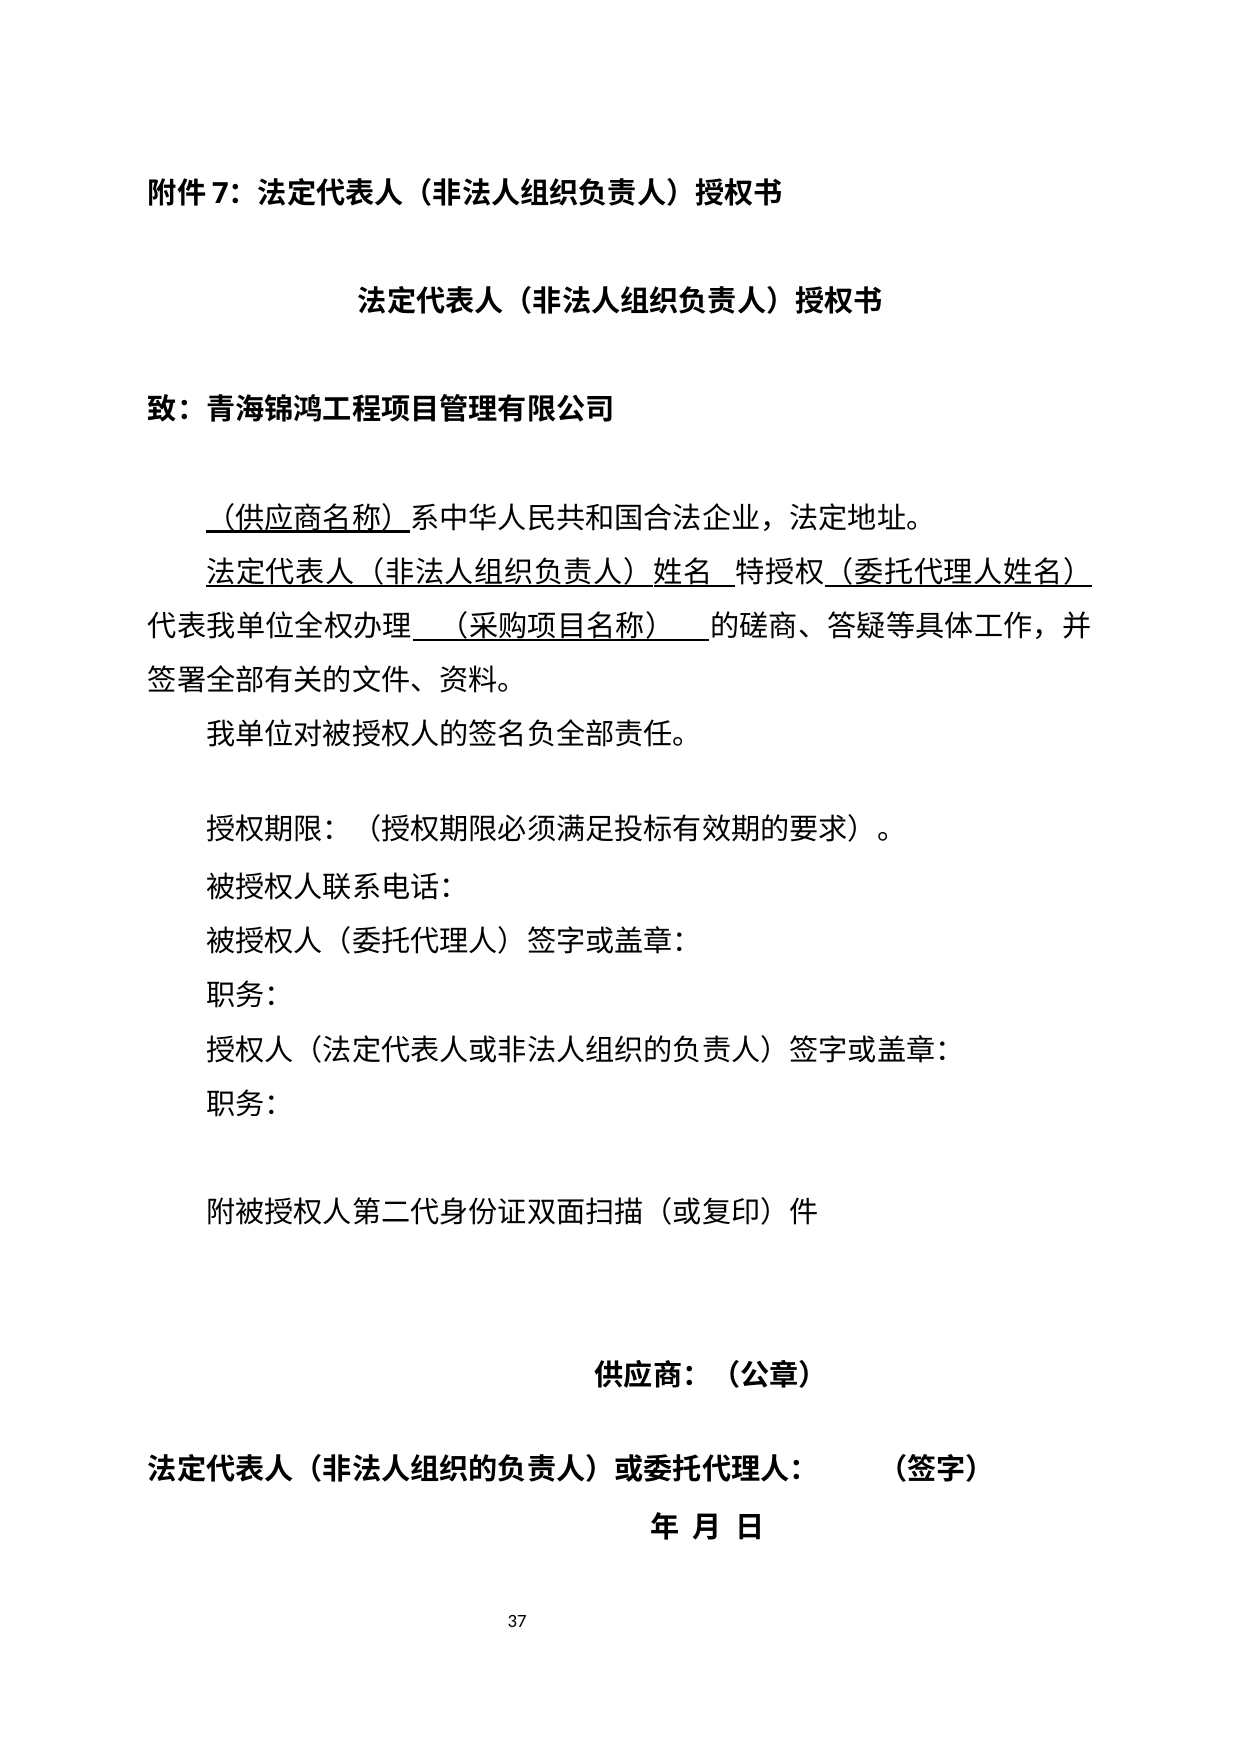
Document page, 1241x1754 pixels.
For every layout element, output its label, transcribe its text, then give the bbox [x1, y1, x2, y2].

text （供应商名称）系中华人民共和国合法企业，法定地址。 [148, 485, 1093, 539]
text 年 月 日 [148, 1494, 1093, 1548]
text 法定代表人（非法人组织的负责人）或委托代理人： （签字） [148, 1446, 1093, 1488]
text 附件7：法定代表人（非法人组织负责人）授权书 [148, 160, 1093, 214]
text 授权期限：（授权期限必须满足投标有效期的要求）。 [148, 806, 1093, 848]
text 法定代表人（非法人组织负责人）授权书 [148, 268, 1093, 322]
text 职务： [148, 962, 1093, 1017]
text 我单位对被授权人的签名负全部责任。 [148, 701, 1093, 756]
text 附被授权人第二代身份证双面扫描（或复印）件 [148, 1179, 1093, 1233]
text 被授权人（委托代理人）签字或盖章： [148, 908, 1093, 962]
text 被授权人联系电话： [148, 854, 1093, 908]
text 法定代表人（非法人组织负责人）姓名 特授权（委托代理人姓名）代表我单位全权办理 （采购项目名称） 的磋商、答疑等具体工作，并签署全部有关的文件、资料。 [148, 539, 1093, 701]
text 职务： [148, 1071, 1093, 1125]
text 授权人（法定代表人或非法人组织的负责人）签字或盖章： [148, 1017, 1093, 1071]
text 致：青海锦鸿工程项目管理有限公司 [148, 376, 1093, 431]
text 供应商：（公章） [148, 1342, 1093, 1396]
